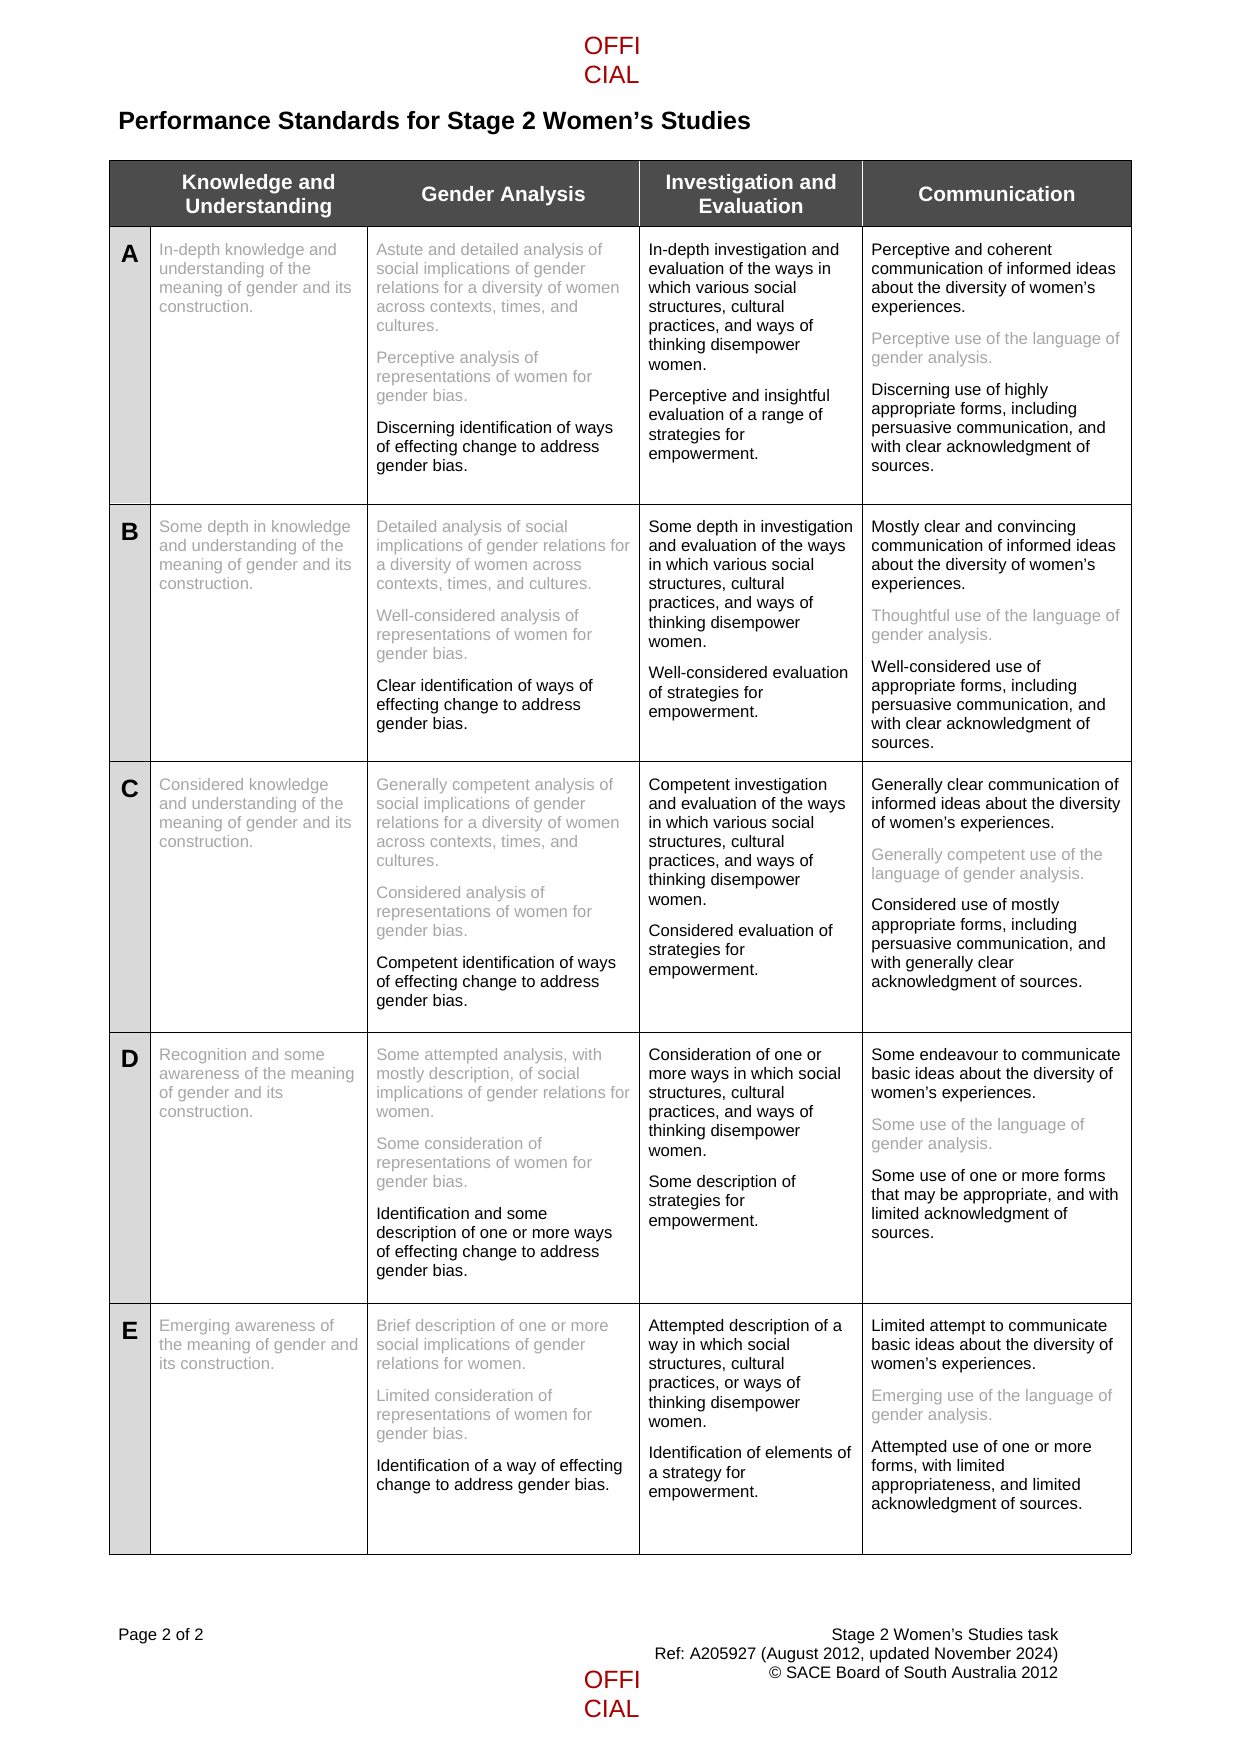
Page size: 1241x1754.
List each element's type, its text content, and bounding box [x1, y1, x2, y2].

table_cell Some depth in investigation and evaluation of the ways in which various social structures, cultural practices, and ways of thinking disempower women. Well-considered evaluation of strategies for empowerment. [640, 505, 862, 761]
table_cell Detailed analysis of social implications of gender relations for a diversity of women across contexts, times, and cultures. Well-considered analysis of representations of women for gender bias. Clear identification of ways of effecting change to address gender bias. [368, 505, 639, 761]
table_header Knowledge and Understanding [150, 161, 367, 226]
table_cell Considered knowledge and understanding of the meaning of gender and its construction. [151, 762, 367, 1031]
table_cell Recognition and some awareness of the meaning of gender and its construction. [151, 1033, 367, 1303]
table_cell In-depth knowledge and understanding of the meaning of gender and its construction. [151, 227, 367, 503]
table_cell A [110, 227, 150, 503]
table_cell Some attempted analysis, with mostly description, of social implications of gender relations for women. Some consideration of representations of women for gender bias. Identification and some description of one or more ways of effecting change to address gender bias. [368, 1033, 639, 1303]
table_cell Emerging awareness of the meaning of gender and its construction. [151, 1304, 367, 1554]
table_cell Some endeavour to communicate basic ideas about the diversity of women’s experiences. Some use of the language of gender analysis. Some use of one or more forms that may be appropriate, and with limited acknowledgment of sources. [863, 1033, 1131, 1303]
table_cell Astute and detailed analysis of social implications of gender relations for a diversity of women across contexts, times, and cultures. Perceptive analysis of representations of women for gender bias. Discerning identification of ways of effecting change to address gender bias. [368, 227, 639, 503]
table_cell Perceptive and coherent communication of informed ideas about the diversity of women’s experiences. Perceptive use of the language of gender analysis. Discerning use of highly appropriate forms, including persuasive communication, and with clear acknowledgment of sources. [863, 227, 1131, 503]
table_cell Generally competent analysis of social implications of gender relations for a diversity of women across contexts, times, and cultures. Considered analysis of representations of women for gender bias. Competent identification of ways of effecting change to address gender bias. [368, 762, 639, 1031]
table_cell Consideration of one or more ways in which social structures, cultural practices, and ways of thinking disempower women. Some description of strategies for empowerment. [640, 1033, 862, 1303]
table_cell Brief description of one or more social implications of gender relations for women. Limited consideration of representations of women for gender bias. Identification of a way of effecting change to address gender bias. [368, 1304, 639, 1554]
table_cell Competent investigation and evaluation of the ways in which various social structures, cultural practices, and ways of thinking disempower women. Considered evaluation of strategies for empowerment. [640, 762, 862, 1031]
table_cell Generally clear communication of informed ideas about the diversity of women’s experiences. Generally competent use of the language of gender analysis. Considered use of mostly appropriate forms, including persuasive communication, and with generally clear acknowledgment of sources. [863, 762, 1131, 1031]
table_cell D [110, 1033, 150, 1303]
table_cell Some depth in knowledge and understanding of the meaning of gender and its construction. [151, 505, 367, 761]
table_cell Attempted description of a way in which social structures, cultural practices, or ways of thinking disempower women. Identification of elements of a strategy for empowerment. [640, 1304, 862, 1554]
table_cell B [110, 505, 150, 761]
table_cell In-depth investigation and evaluation of the ways in which various social structures, cultural practices, and ways of thinking disempower women. Perceptive and insightful evaluation of a range of strategies for empowerment. [640, 227, 862, 503]
text Performance Standards for Stage 2 Women’s Studies [118, 106, 1122, 135]
table_header Gender Analysis [367, 161, 639, 226]
table_cell E [110, 1304, 150, 1554]
table_cell C [110, 762, 150, 1031]
table_header [110, 161, 150, 226]
table_header Communication [863, 161, 1131, 226]
table_cell Mostly clear and convincing communication of informed ideas about the diversity of women’s experiences. Thoughtful use of the language of gender analysis. Well-considered use of appropriate forms, including persuasive communication, and with clear acknowledgment of sources. [863, 505, 1131, 761]
table_cell Limited attempt to communicate basic ideas about the diversity of women’s experiences. Emerging use of the language of gender analysis. Attempted use of one or more forms, with limited appropriateness, and limited acknowledgment of sources. [863, 1304, 1131, 1554]
table_header Investigation and Evaluation [640, 161, 862, 226]
